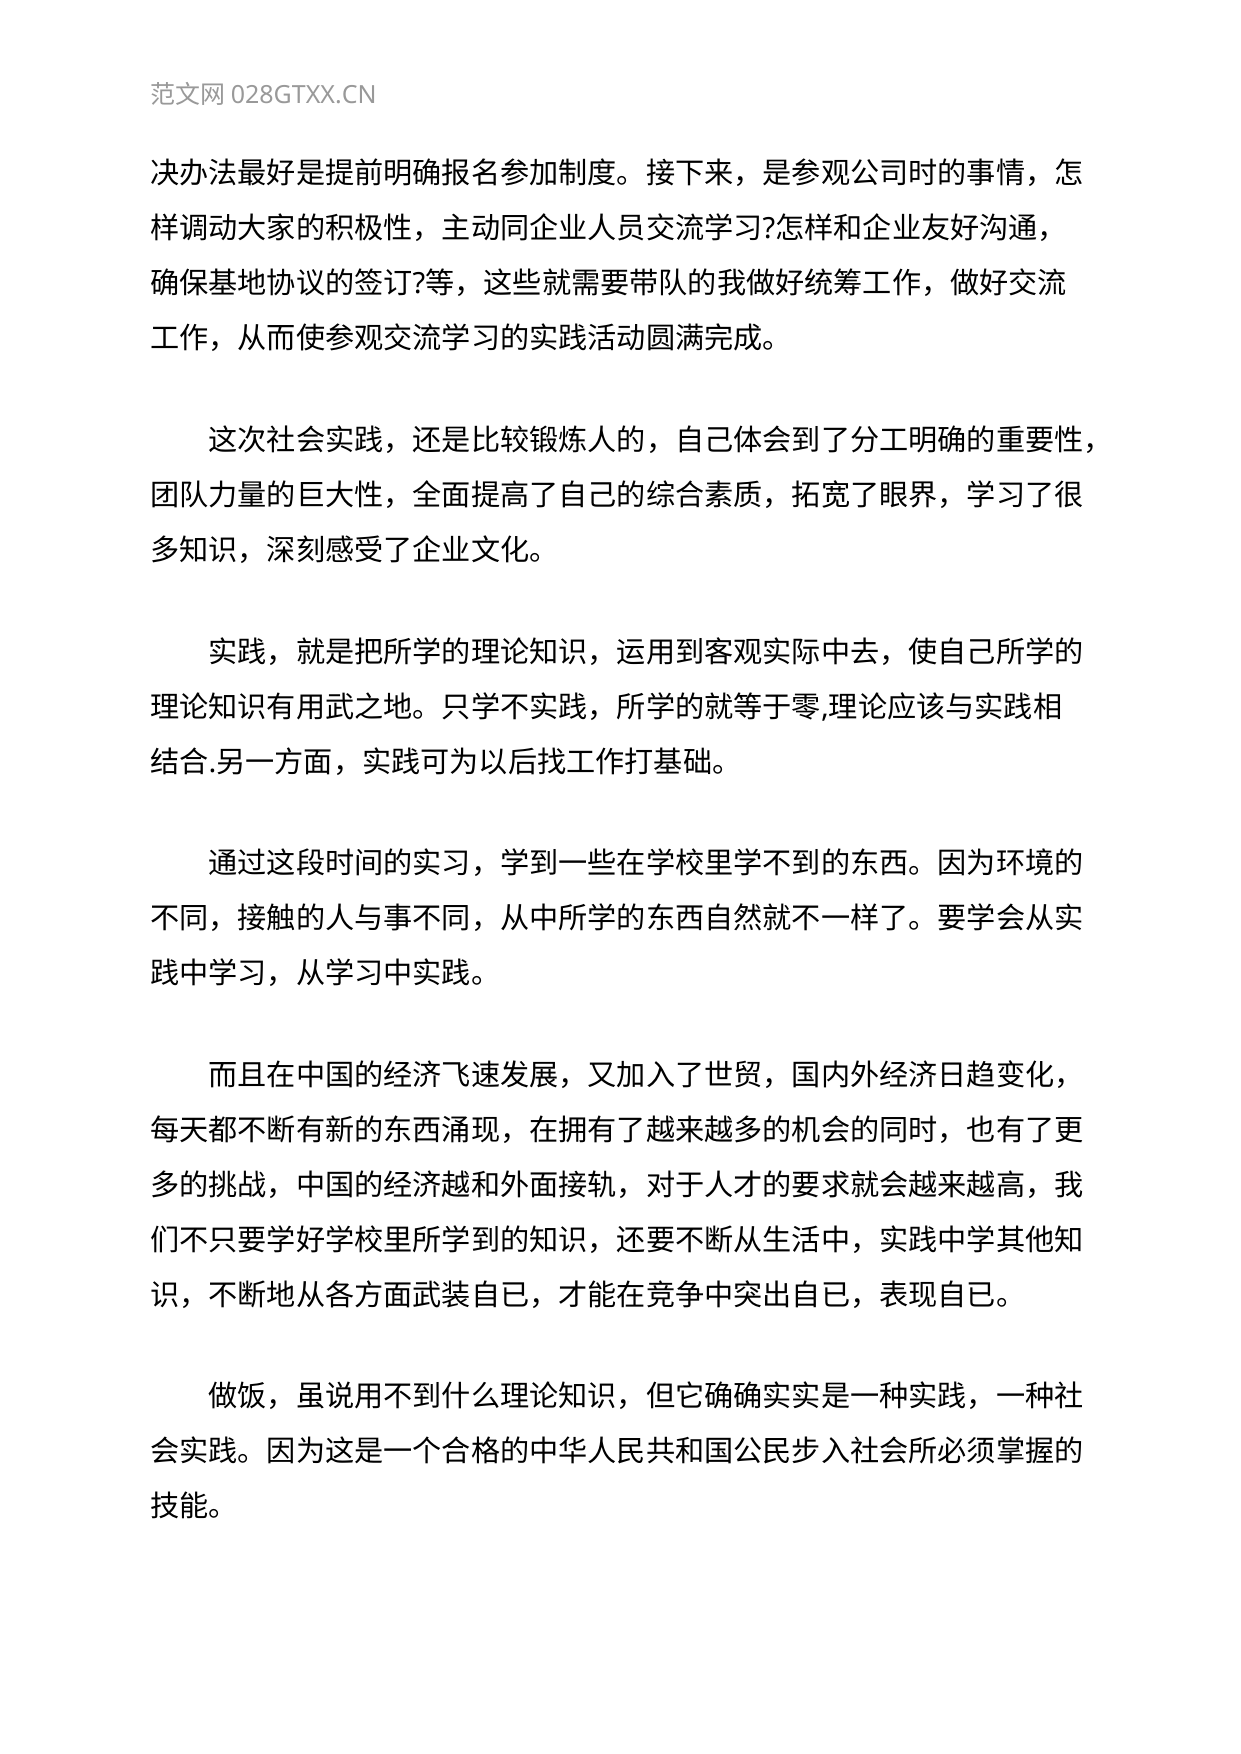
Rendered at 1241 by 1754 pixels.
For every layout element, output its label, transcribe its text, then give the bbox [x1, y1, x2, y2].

text 这次社会实践，还是比较锻炼人的，自己体会到了分工明确的重要性，团队力量的巨大性，全面提高了自己的综合素质，拓宽了眼界，学习了很多知识，深刻感受了企业文化。 [150, 417, 1090, 569]
text 实践，就是把所学的理论知识，运用到客观实际中去，使自己所学的理论知识有用武之地。只学不实践，所学的就等于零,理论应该与实践相结合.另一方面，实践可为以后找工作打基础。 [150, 628, 1090, 781]
text 而且在中国的经济飞速发展，又加入了世贸，国内外经济日趋变化，每天都不断有新的东西涌现，在拥有了越来越多的机会的同时，也有了更多的挑战，中国的经济越和外面接轨，对于人才的要求就会越来越高，我们不只要学好学校里所学到的知识，还要不断从生活中，实践中学其他知识，不断地从各方面武装自已，才能在竞争中突出自已，表现自已。 [150, 1052, 1090, 1313]
text 通过这段时间的实习，学到一些在学校里学不到的东西。因为环境的不同，接触的人与事不同，从中所学的东西自然就不一样了。要学会从实践中学习，从学习中实践。 [150, 840, 1090, 992]
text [150, 150, 1090, 357]
text 做饭，虽说用不到什么理论知识，但它确确实实是一种实践，一种社会实践。因为这是一个合格的中华人民共和国公民步入社会所必须掌握的技能。 [150, 1373, 1090, 1525]
